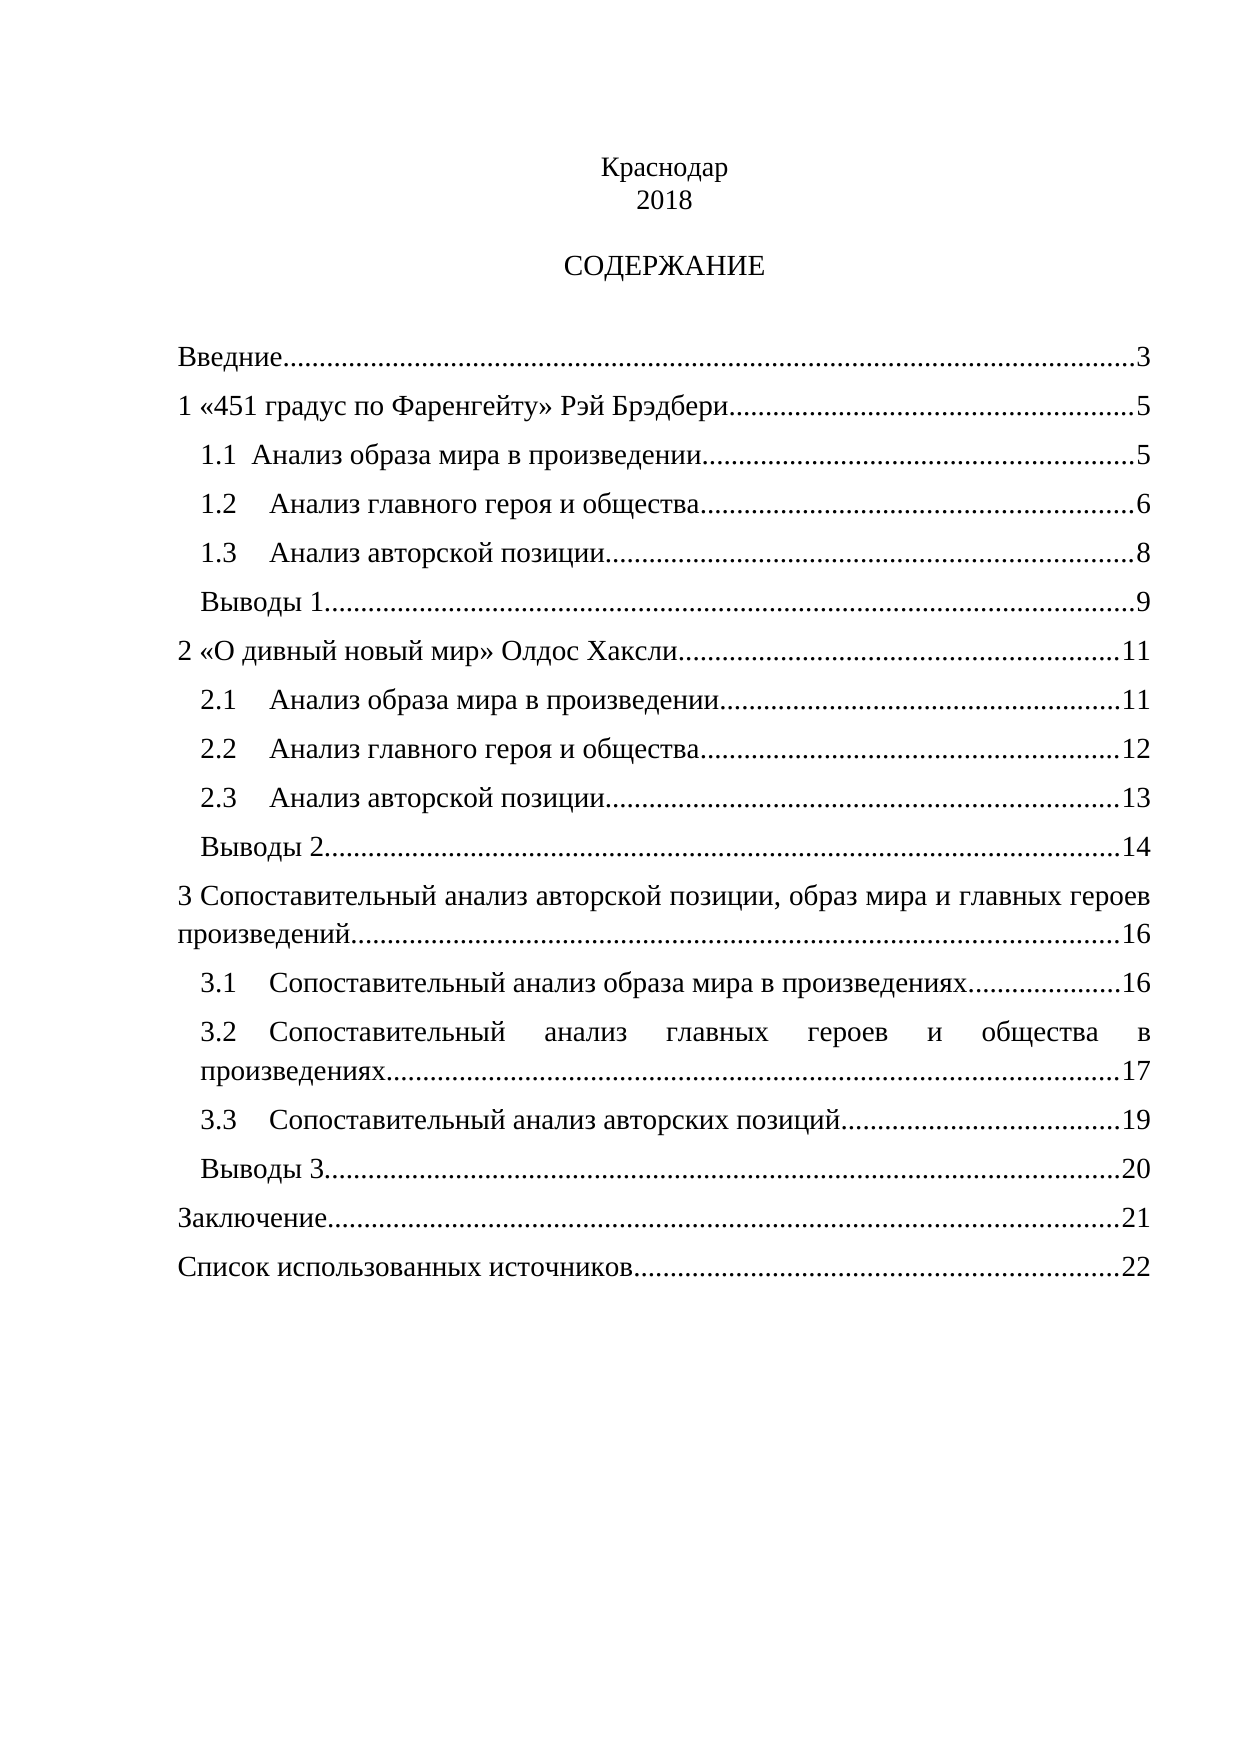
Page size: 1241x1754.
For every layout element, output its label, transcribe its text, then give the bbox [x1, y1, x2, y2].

text Краснодар [177, 151, 1152, 183]
text 2018 [177, 183, 1152, 215]
